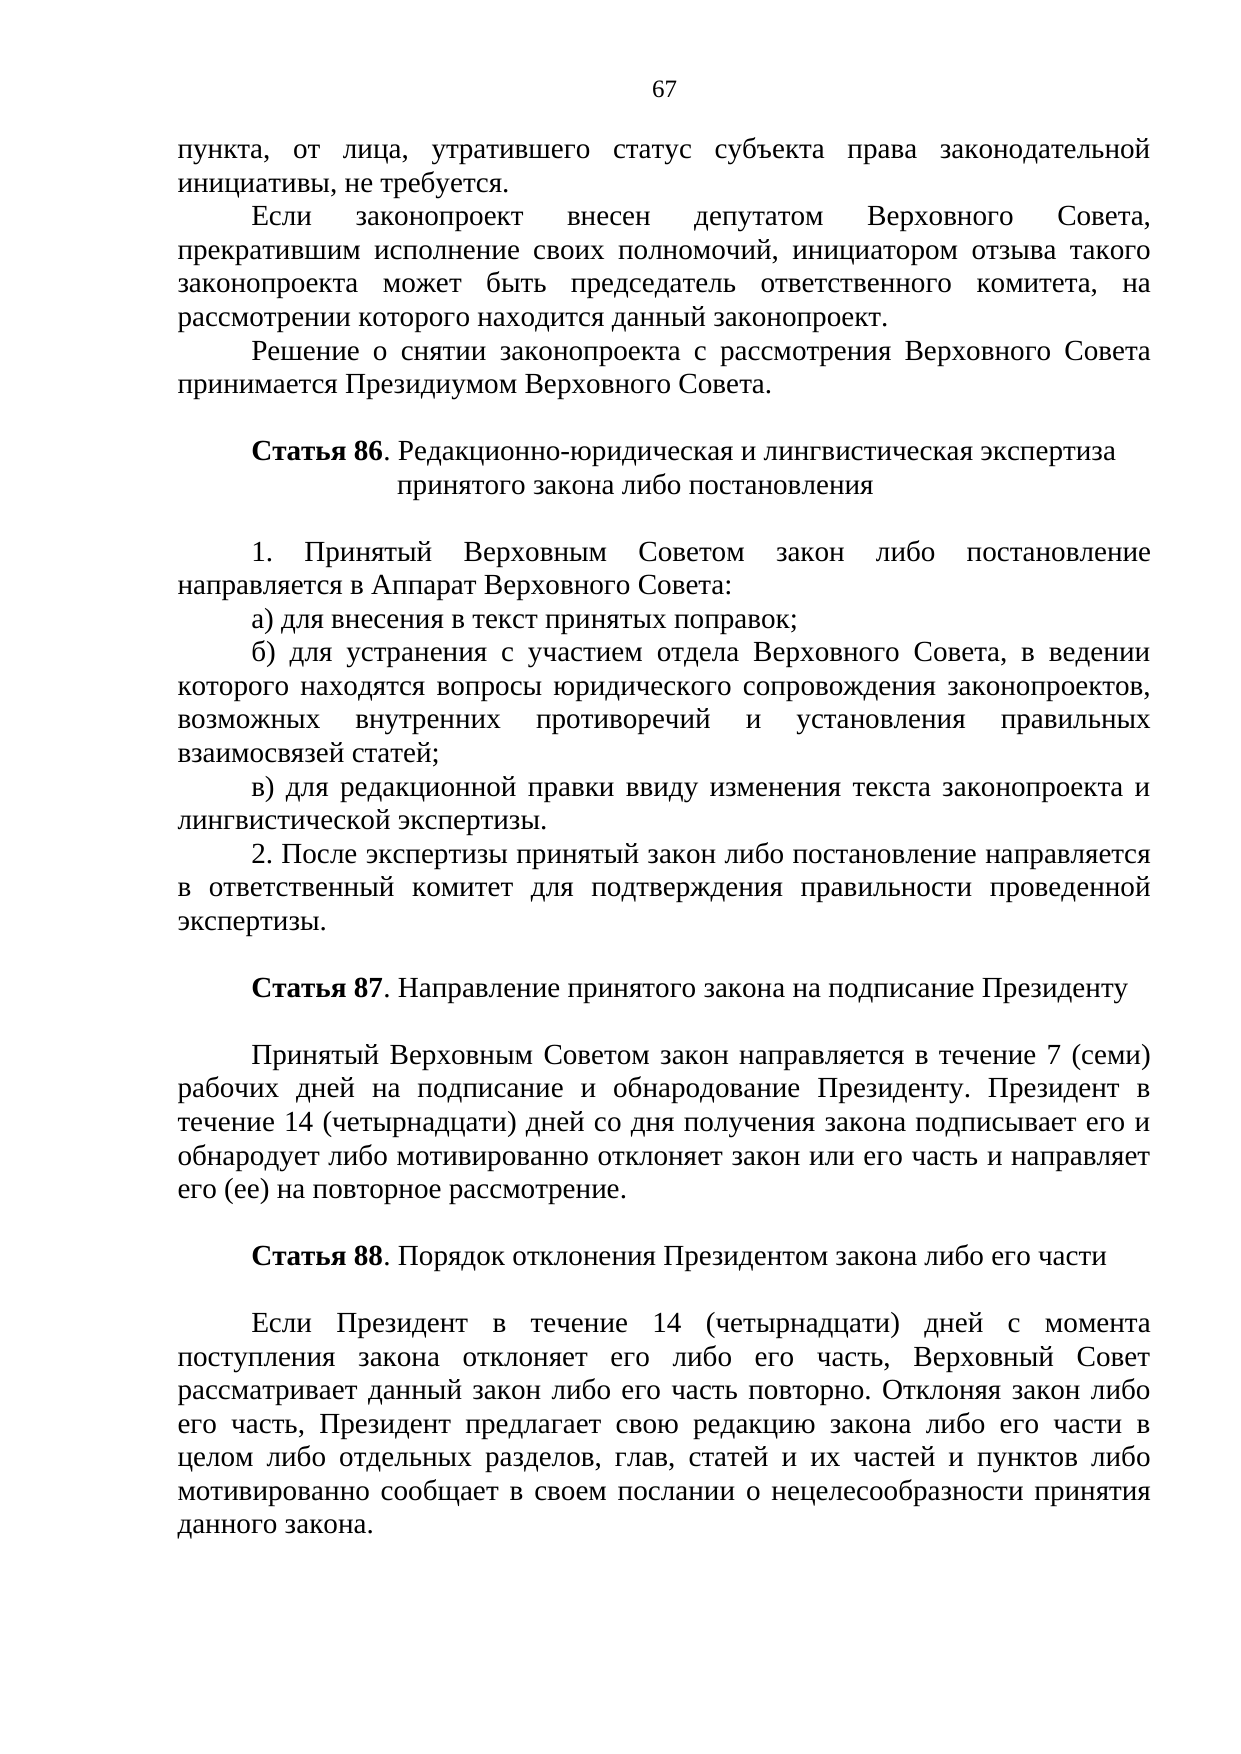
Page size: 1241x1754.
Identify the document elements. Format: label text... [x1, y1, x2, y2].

text принятого закона либо постановления [177, 467, 1152, 500]
text б) для устранения с участием отдела Верховного Совета, в ведении которого находятся вопросы юридического сопровождения законопроектов, возможных внутренних противоречий и установления правильных взаимосвязей статей; [177, 634, 1152, 769]
text Принятый Верховным Советом закон направляется в течение 7 (семи) рабочих дней на подписание и обнародование Президенту. Президент в течение 14 (четырнадцати) дней со дня получения закона подписывает его и обнародует либо мотивированно отклоняет закон или его часть и направляет его (ее) на повторное рассмотрение. [177, 1037, 1152, 1205]
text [177, 131, 1152, 198]
text Статья 86. Редакционно-юридическая и лингвистическая экспертиза [177, 433, 1152, 467]
text 1. Принятый Верховным Советом закон либо постановление направляется в Аппарат Верховного Совета: [177, 534, 1152, 601]
text в) для редакционной правки ввиду изменения текста законопроекта и лингвистической экспертизы. [177, 769, 1152, 836]
text 2. После экспертизы принятый закон либо постановление направляется в ответственный комитет для подтверждения правильности проведенной экспертизы. [177, 836, 1152, 936]
text а) для внесения в текст принятых поправок; [177, 601, 1152, 634]
text Если Президент в течение 14 (четырнадцати) дней с момента поступления закона отклоняет его либо его часть, Верховный Совет рассматривает данный закон либо его часть повторно. Отклоняя закон либо его часть, Президент предлагает свою редакцию закона либо его части в целом либо отдельных разделов, глав, статей и их частей и пунктов либо мотивированно сообщает в своем послании о нецелесообразности принятия данного закона. [177, 1305, 1152, 1540]
text Если законопроект внесен депутатом Верховного Совета, прекратившим исполнение своих полномочий, инициатором отзыва такого законопроекта может быть председатель ответственного комитета, на рассмотрении которого находится данный законопроект. [177, 198, 1152, 333]
text Решение о снятии законопроекта с рассмотрения Верховного Совета принимается Президиумом Верховного Совета. [177, 333, 1152, 400]
text Статья 88. Порядок отклонения Президентом закона либо его части [177, 1238, 1152, 1272]
text Статья 87. Направление принятого закона на подписание Президенту [177, 970, 1152, 1003]
